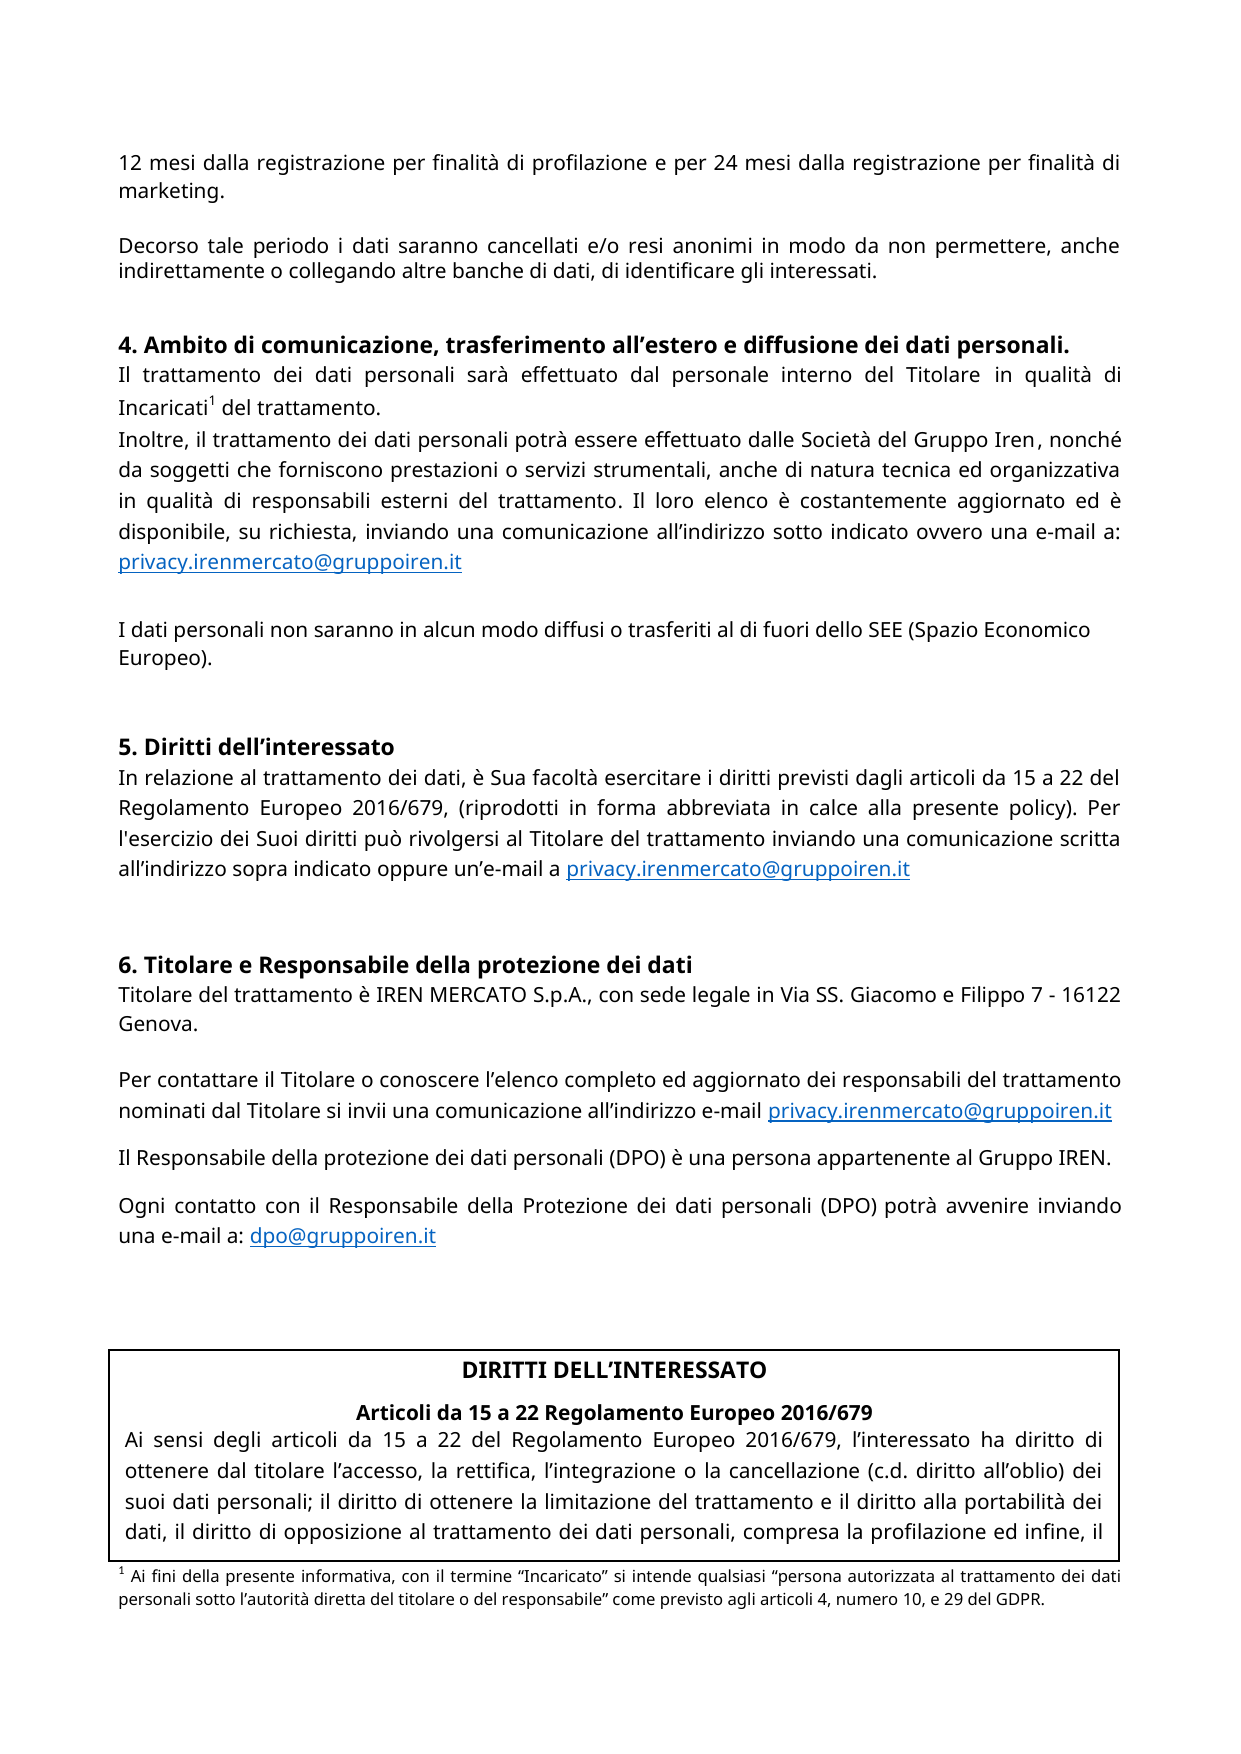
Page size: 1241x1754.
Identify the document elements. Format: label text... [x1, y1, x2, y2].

text Inoltre, il trattamento dei dati personali potrà essere effettuato dalle Società del Gruppo Iren, nonché da soggetti che forniscono prestazioni o servizi strumentali, anche di natura tecnica ed organizzativa in qualità di responsabili esterni del trattamento. Il loro elenco è costantemente aggiornato ed è disponibile, su richiesta, inviando una comunicazione all’indirizzo sotto indicato ovvero una e-mail a: privacy.irenmercato@gruppoiren.it [118, 425, 1122, 576]
text I dati personali non saranno in alcun modo diffusi o trasferiti al di fuori dello SEE (Spazio Economico Europeo). [118, 615, 1122, 672]
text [118, 148, 1122, 204]
text 5. Diritti dell’interessato [118, 731, 1122, 763]
text Ogni contatto con il Responsabile della Protezione dei dati personali (DPO) potrà avvenire inviando una e-mail a: dpo@gruppoiren.it [118, 1191, 1122, 1250]
text 6. Titolare e Responsabile della protezione dei dati [118, 949, 1122, 980]
text Il Responsabile della protezione dei dati personali (DPO) è una persona appartenente al Gruppo IREN. [118, 1143, 1122, 1172]
text Titolare del trattamento è IREN MERCATO S.p.A., con sede legale in Via SS. Giacomo e Filippo 7 - 16122 Genova. [118, 980, 1122, 1037]
text Per contattare il Titolare o conoscere l’elenco completo ed aggiornato dei responsabili del trattamento nominati dal Titolare si invii una comunicazione all’indirizzo e-mail privacy.irenmercato@gruppoiren.it [118, 1066, 1122, 1125]
text Il trattamento dei dati personali sarà effettuato dal personale interno del Titolare in qualità di Incaricati del trattamento. [118, 361, 1122, 422]
text In relazione al trattamento dei dati, è Sua facoltà esercitare i diritti previsti dagli articoli da 15 a 22 del Regolamento Europeo 2016/679, (riprodotti in forma abbreviata in calce alla presente policy). Per l'esercizio dei Suoi diritti può rivolgersi al Titolare del trattamento inviando una comunicazione scritta all’indirizzo sopra indicato oppure un’e-mail a privacy.irenmercato@gruppoiren.it [118, 763, 1122, 883]
text 4. Ambito di comunicazione, trasferimento all’estero e diffusione dei dati personali. [118, 329, 1122, 361]
text Decorso tale periodo i dati saranno cancellati e/o resi anonimi in modo da non permettere, anche indirettamente o collegando altre banche di dati, di identificare gli interessati. [118, 233, 1122, 284]
